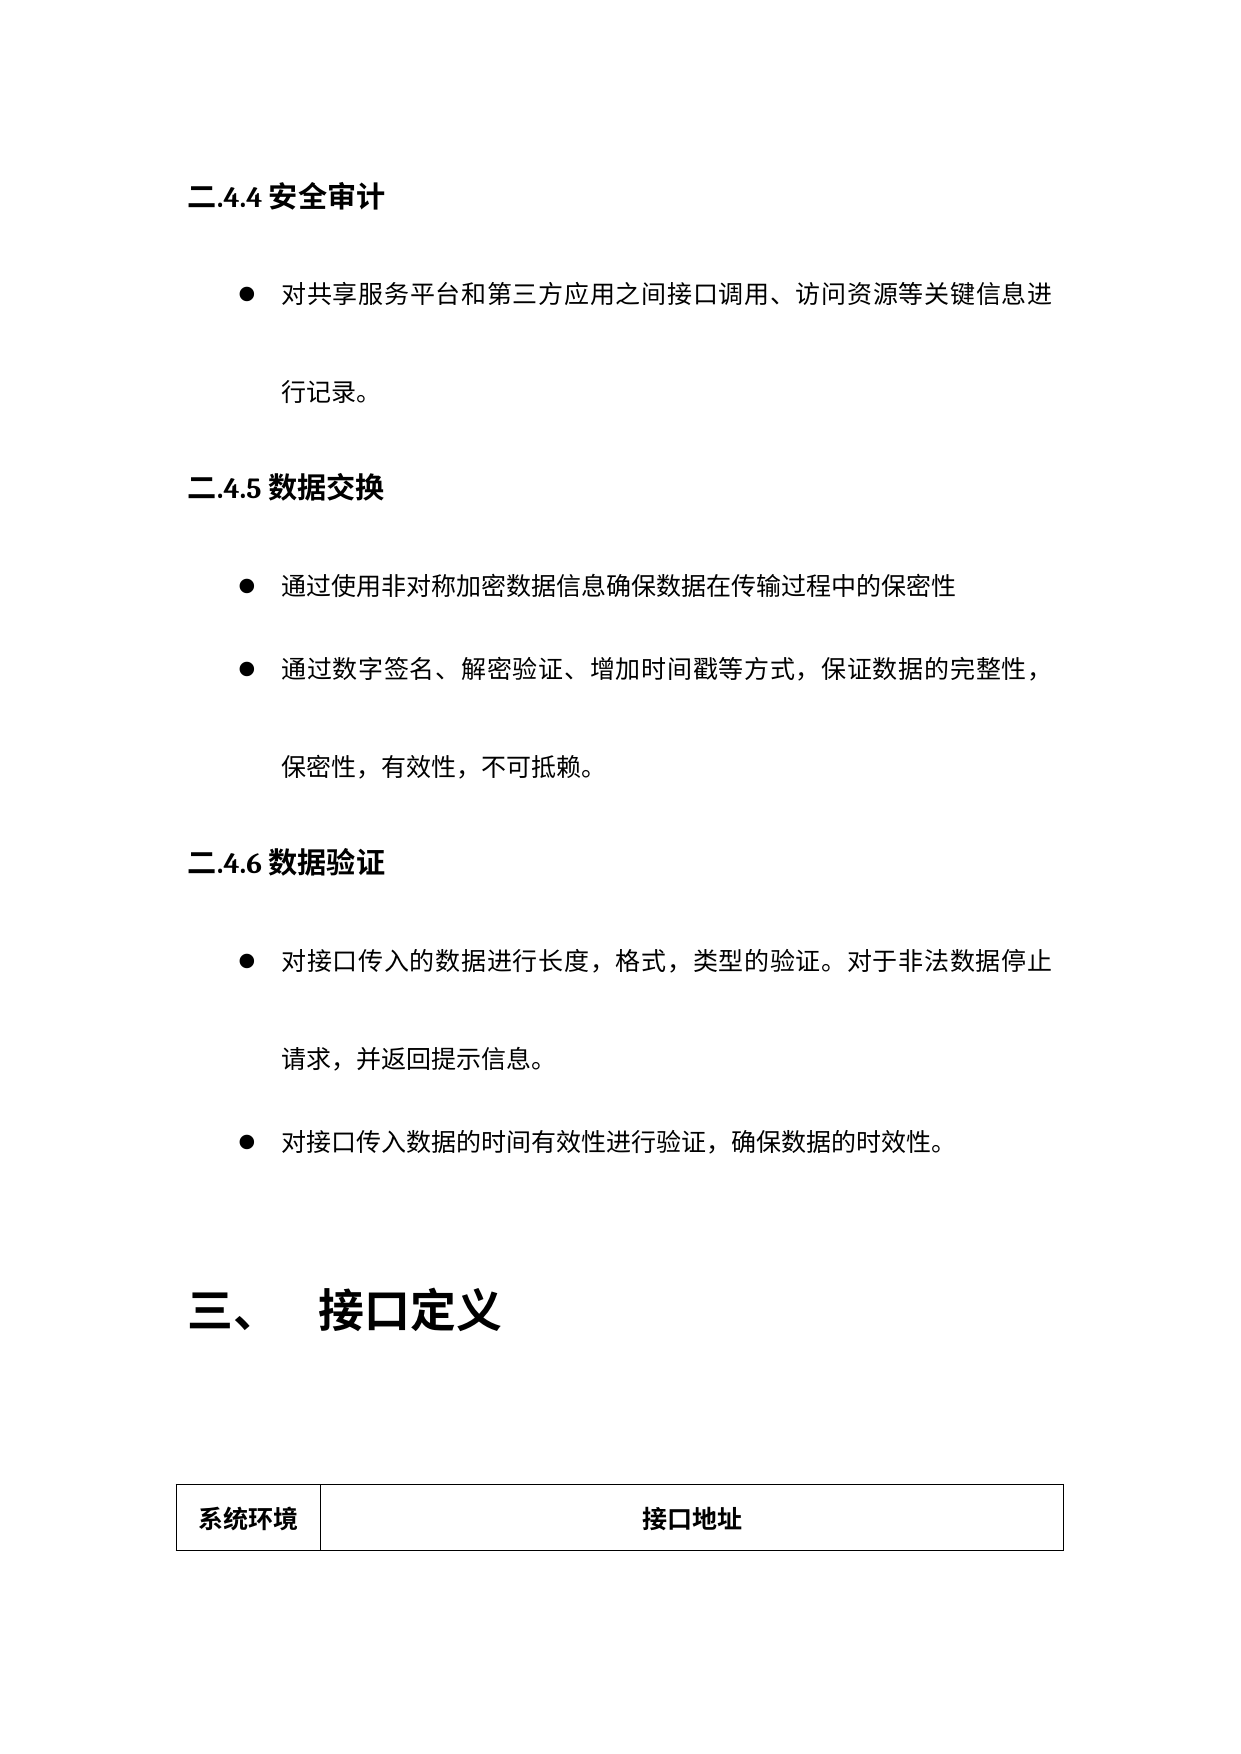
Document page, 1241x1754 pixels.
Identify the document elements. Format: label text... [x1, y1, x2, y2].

list 对共享服务平台和第三方应用之间接口调用、访问资源等关键信息进行记录。 [237, 261, 1053, 423]
subtitle 数据验证 [187, 829, 1053, 894]
list 通过使用非对称加密数据信息确保数据在传输过程中的保密性 [237, 552, 1053, 617]
table_header 系统环境 [177, 1485, 320, 1550]
subtitle 安全审计 [187, 162, 1053, 227]
list 通过数字签名、解密验证、增加时间戳等方式，保证数据的完整性，保密性，有效性，不可抵赖。 [237, 636, 1053, 798]
table_header 接口地址 [321, 1485, 1063, 1550]
subtitle 接口定义 [187, 1259, 1053, 1356]
subtitle 数据交换 [187, 454, 1053, 519]
list 对接口传入的数据进行长度，格式，类型的验证。对于非法数据停止请求，并返回提示信息。 [237, 927, 1053, 1090]
list 对接口传入数据的时间有效性进行验证，确保数据的时效性。 [237, 1108, 1053, 1173]
